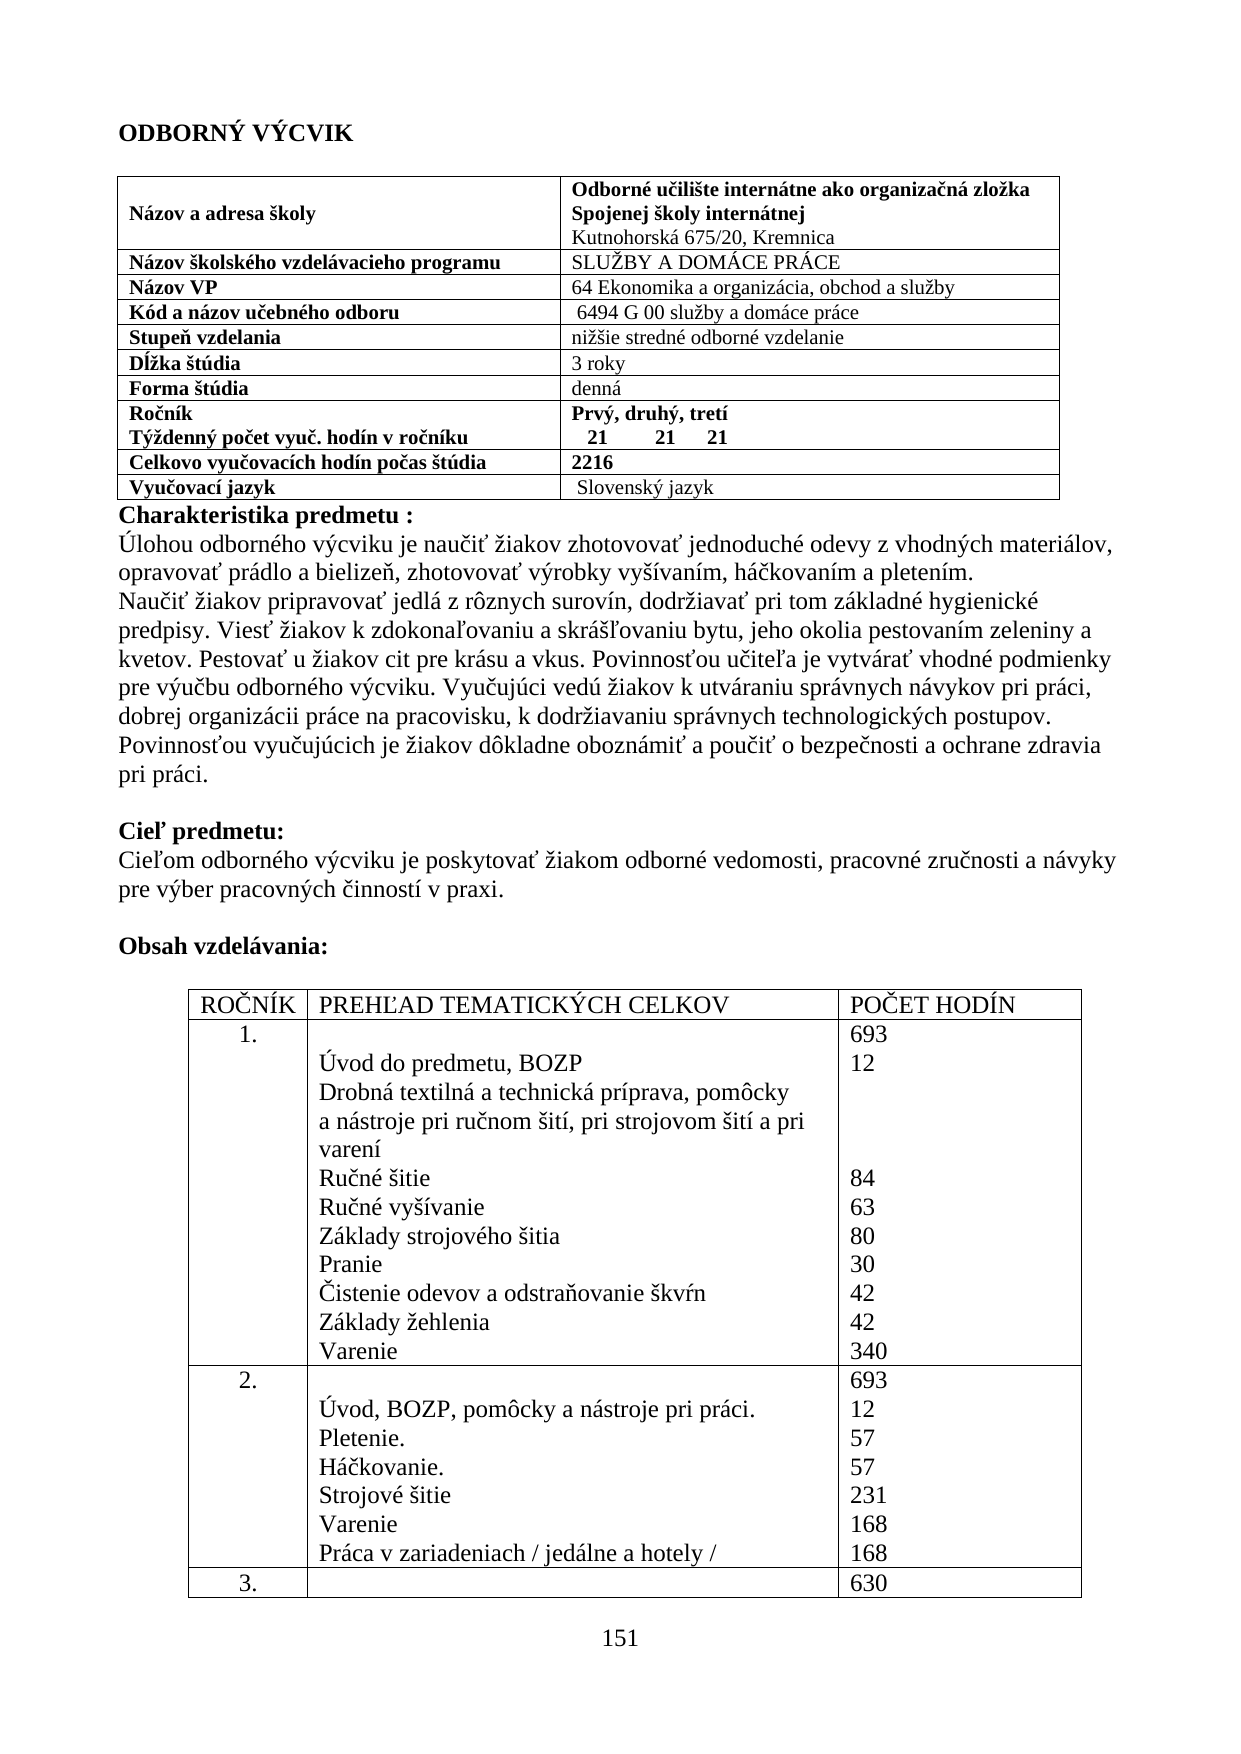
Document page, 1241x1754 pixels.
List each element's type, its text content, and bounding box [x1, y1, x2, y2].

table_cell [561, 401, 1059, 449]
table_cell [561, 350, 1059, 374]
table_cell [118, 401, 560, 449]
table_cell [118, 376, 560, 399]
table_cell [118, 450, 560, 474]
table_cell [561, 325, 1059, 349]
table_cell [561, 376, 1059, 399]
text Cieľ predmetu: [118, 816, 1122, 845]
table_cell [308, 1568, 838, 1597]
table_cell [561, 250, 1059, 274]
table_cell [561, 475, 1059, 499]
text Naučiť žiakov pripravovať jedlá z rôznych surovín, dodržiavať pri tom základné hygienické predpisy. Viesť žiakov k zdokonaľovaniu a skrášľovaniu bytu, jeho okolia pestovaním zeleniny a kvetov. Pestovať u žiakov cit pre krásu a vkus. Povinnosťou učiteľa je vytvárať vhodné podmienky pre výučbu odborného výcviku. Vyučujúci vedú žiakov k utváraniu správnych návykov pri práci, dobrej organizácii práce na pracovisku, k dodržiavaniu správnych technologických postupov. Povinnosťou vyučujúcich je žiakov dôkladne oboznámiť a poučiť o bezpečnosti a ochrane zdravia pri práci. [118, 586, 1122, 787]
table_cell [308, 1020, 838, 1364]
text ODBORNÝ VÝCVIK [118, 118, 1122, 147]
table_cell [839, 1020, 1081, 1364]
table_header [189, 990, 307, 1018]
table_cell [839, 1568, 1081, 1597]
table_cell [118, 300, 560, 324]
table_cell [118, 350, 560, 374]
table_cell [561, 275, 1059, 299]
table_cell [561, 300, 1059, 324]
text Cieľom odborného výcviku je poskytovať žiakom odborné vedomosti, pracovné zručnosti a návyky pre výber pracovných činností v praxi. [118, 845, 1122, 902]
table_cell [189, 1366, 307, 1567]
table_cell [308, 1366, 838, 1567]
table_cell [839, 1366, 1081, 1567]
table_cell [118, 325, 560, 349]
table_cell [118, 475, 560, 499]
text Charakteristika predmetu : [118, 233, 1122, 529]
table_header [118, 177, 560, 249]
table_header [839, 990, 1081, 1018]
text Obsah vzdelávania: [118, 931, 1122, 960]
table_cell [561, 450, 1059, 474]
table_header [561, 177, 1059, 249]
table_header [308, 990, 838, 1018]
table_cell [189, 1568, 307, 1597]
text Úlohou odborného výcviku je naučiť žiakov zhotovovať jednoduché odevy z vhodných materiálov, opravovať prádlo a bielizeň, zhotovovať výrobky vyšívaním, háčkovaním a pletením. [118, 529, 1122, 586]
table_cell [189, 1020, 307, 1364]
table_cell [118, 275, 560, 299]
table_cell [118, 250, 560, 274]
